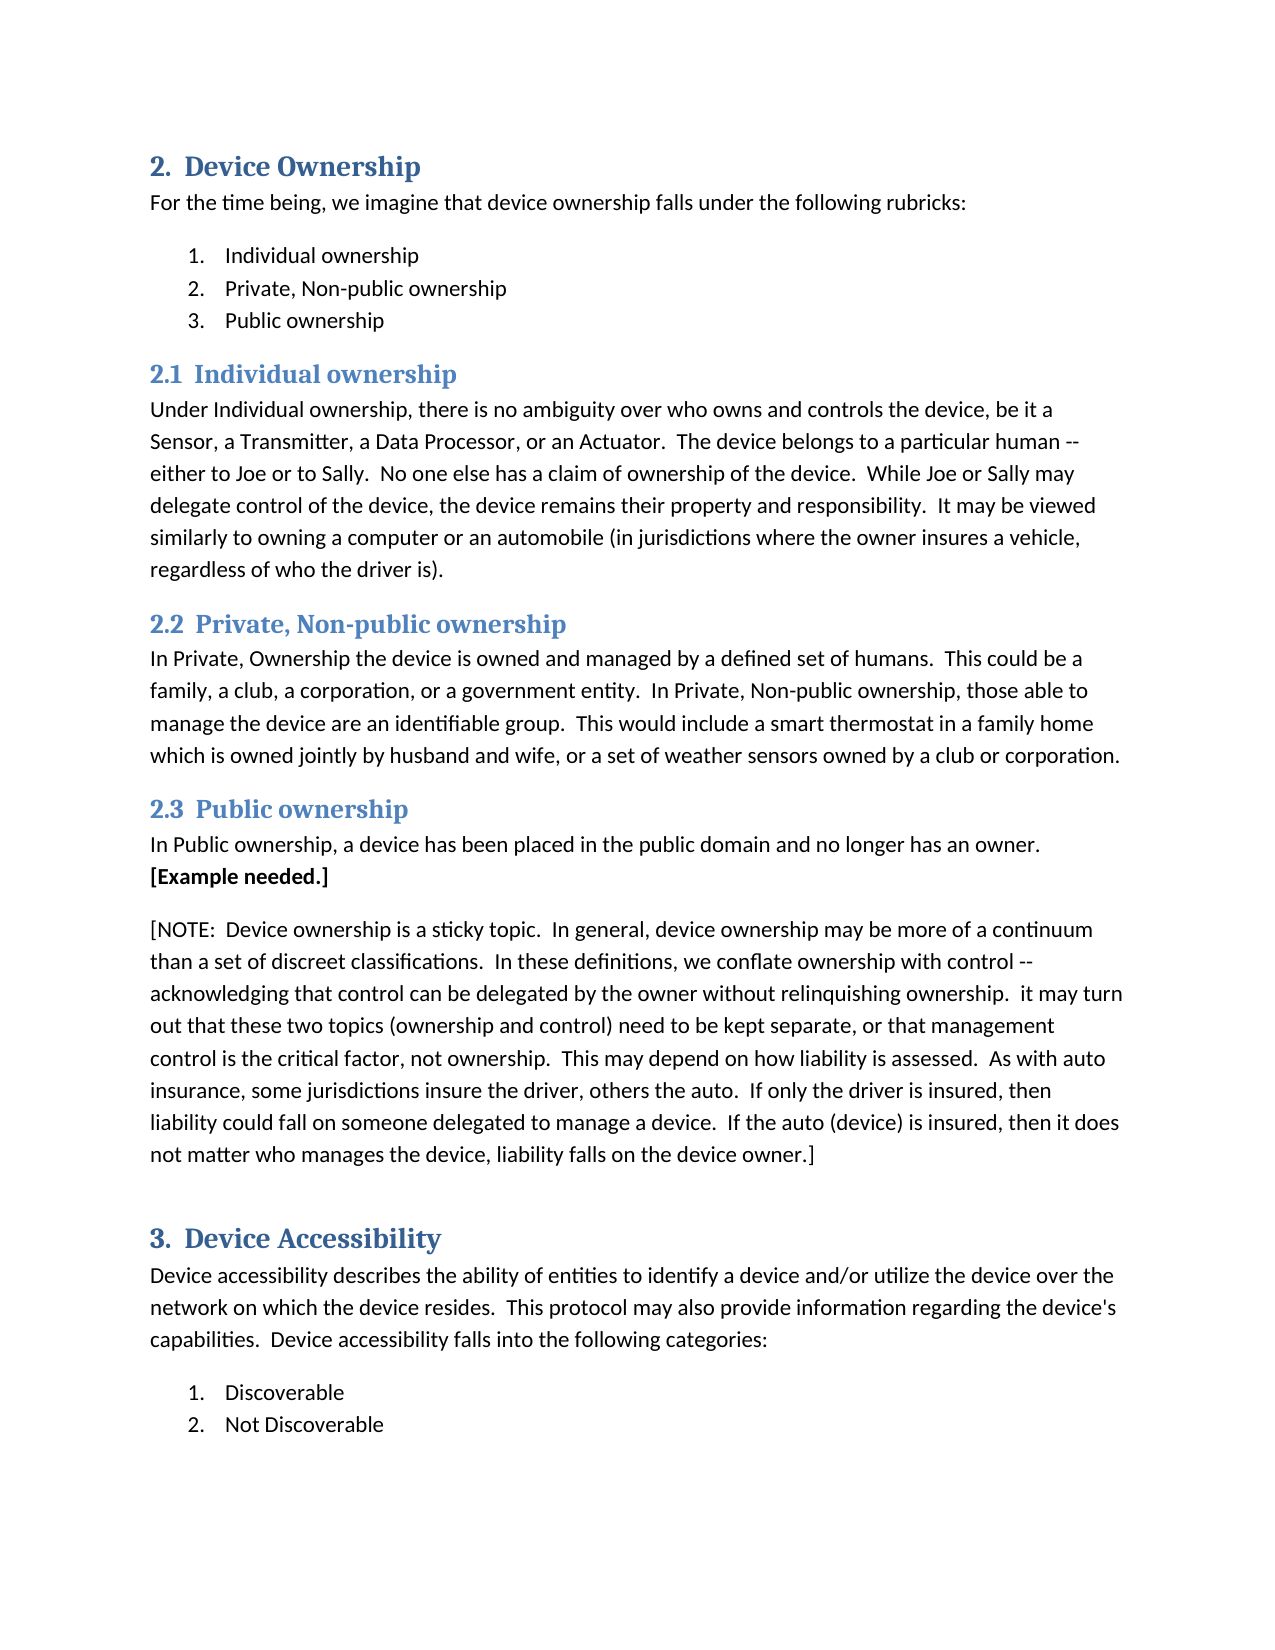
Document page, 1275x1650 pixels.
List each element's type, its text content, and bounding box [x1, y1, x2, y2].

text In Public ownership, a device has been placed in the public domain and no longer has an owner. [Example needed.] [150, 830, 1125, 890]
text [NOTE: Device ownership is a sticky topic. In general, device ownership may be more of a continuum than a set of discreet classifications. In these definitions, we conflate ownership with control -- acknowledging that control can be delegated by the owner without relinquishing ownership. it may turn out that these two topics (ownership and control) need to be kept separate, or that management control is the critical factor, not ownership. This may depend on how liability is assessed. As with auto insurance, some jurisdictions insure the driver, others the auto. If only the driver is insured, then liability could fall on someone delegated to manage a device. If the auto (device) is insured, then it does not matter who manages the device, liability falls on the device owner.] [150, 915, 1125, 1168]
list Individual ownership [187, 242, 1125, 269]
list Discoverable [187, 1378, 1125, 1406]
text Device accessibility describes the ability of entities to identify a device and/or utilize the device over the network on which the device resides. This protocol may also provide information regarding the device's capabilities. Device accessibility falls into the following categories: [150, 1261, 1125, 1353]
subtitle 2.2 Private, Non-public ownership [150, 609, 1125, 640]
text Under Individual ownership, there is no ambiguity over who owns and controls the device, be it a Sensor, a Transmitter, a Data Processor, or an Actuator. The device belongs to a particular human --either to Joe or to Sally. No one else has a claim of ownership of the device. While Joe or Sally may delegate control of the device, the device remains their property and responsibility. It may be viewed similarly to owning a computer or an automobile (in jurisdictions where the owner insures a vehicle, regardless of who the driver is). [150, 395, 1125, 584]
list Public ownership [187, 306, 1125, 334]
subtitle 2.1 Individual ownership [150, 359, 1125, 390]
subtitle 2.3 Public ownership [150, 794, 1125, 825]
subtitle 3. Device Accessibility [150, 1222, 1125, 1256]
list Private, Non-public ownership [187, 274, 1125, 302]
subtitle 2. Device Ownership [150, 150, 1125, 183]
list Not Discoverable [187, 1411, 1125, 1438]
text In Private, Ownership the device is owned and managed by a defined set of humans. This could be a family, a club, a corporation, or a government entity. In Private, Non-public ownership, those able to manage the device are an identifiable group. This would include a smart thermostat in a family home which is owned jointly by husband and wife, or a set of weather sensors owned by a club or corporation. [150, 644, 1125, 769]
text For the time being, we imagine that device ownership falls under the following rubricks: [150, 188, 1125, 217]
